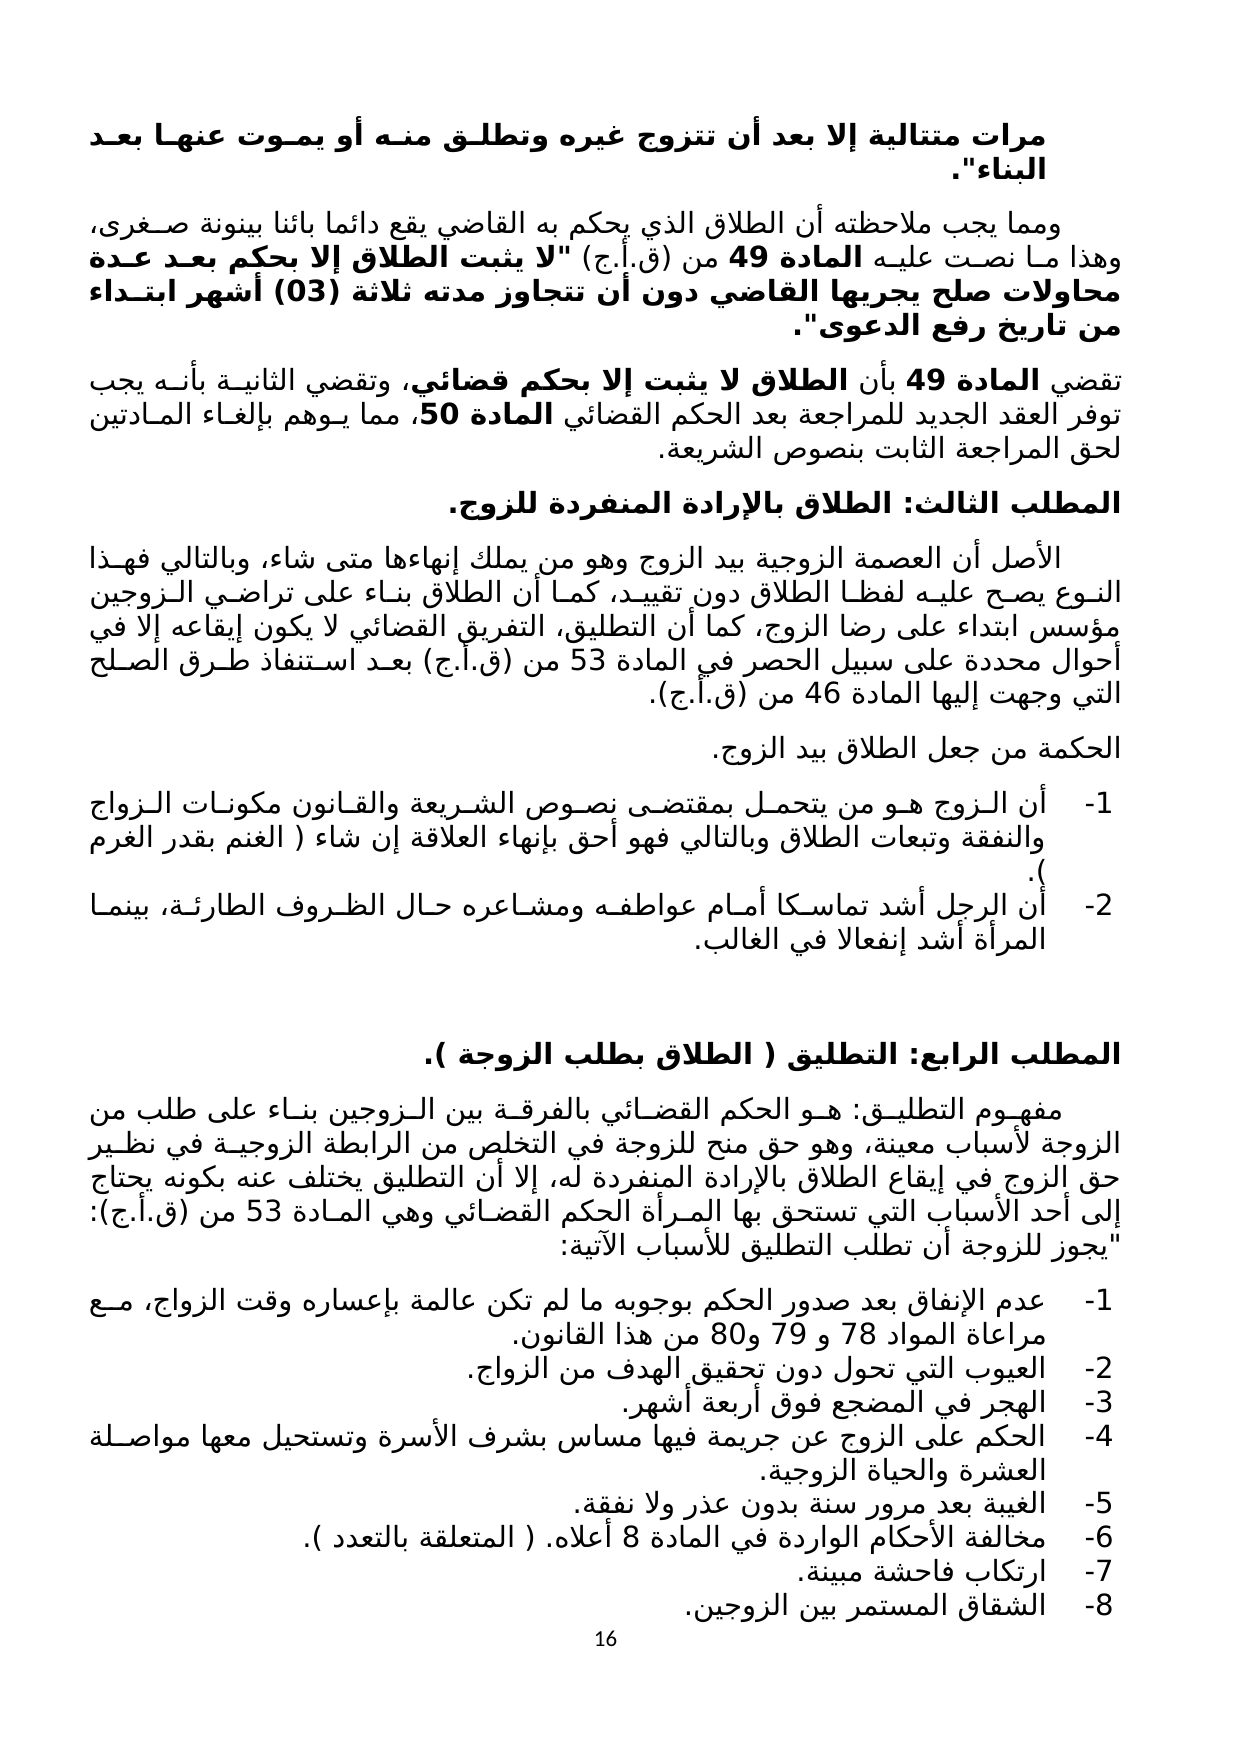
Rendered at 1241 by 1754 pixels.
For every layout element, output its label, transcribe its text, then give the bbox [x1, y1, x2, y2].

list مخالفة الأحكام الواردة في المادة 8 أعلاه. ( المتعلقة بالتعدد ). [89, 1521, 1084, 1555]
text المطلب الثالث: الطلاق بالإرادة المنفردة للزوج. [89, 486, 1122, 520]
text المطلب الرابع: التطليق ( الطلاق بطلب الزوجة ). [89, 1038, 1122, 1072]
text مفهوم التطليق: هو الحكم القضائي بالفرقة بين الزوجين بناء على طلب من الزوجة لأسباب معينة، وهو حق منح للزوجة في التخلص من الرابطة الزوجية في نظير حق الزوج في إيقاع الطلاق بالإرادة المنفردة له، إلا أن التطليق يختلف عنه بكونه يحتاج إلى أحد الأسباب التي تستحق بها المرأة الحكم القضائي وهي المادة 53 من (ق.أ.ج): "يجوز للزوجة أن تطلب التطليق للأسباب الآتية: [89, 1092, 1122, 1262]
list العيوب التي تحول دون تحقيق الهدف من الزواج. [89, 1351, 1084, 1385]
text ومما يجب ملاحظته أن الطلاق الذي يحكم به القاضي يقع دائما بائنا بينونة صغرى، وهذا ما نصت عليه المادة 49 من (ق.أ.ج) "لا يثبت الطلاق إلا بحكم بعد عدة محاولات صلح يجريها القاضي دون أن تتجاوز مدته ثلاثة (03) أشهر ابتداء من تاريخ رفع الدعوى". [89, 207, 1122, 343]
list الشقاق المستمر بين الزوجين. [89, 1589, 1084, 1623]
list الهجر في المضجع فوق أربعة أشهر. [89, 1385, 1084, 1419]
list أن الزوج هو من يتحمل بمقتضى نصوص الشريعة والقانون مكونات الزواج والنفقة وتبعات الطلاق وبالتالي فهو أحق بإنهاء العلاقة إن شاء ( الغنم بقدر الغرم ). [89, 786, 1084, 888]
text الأصل أن العصمة الزوجية بيد الزوج وهو من يملك إنهاءها متى شاء، وبالتالي فهذا النوع يصح عليه لفظا الطلاق دون تقييد، كما أن الطلاق بناء على تراضي الزوجين مؤسس ابتداء على رضا الزوج، كما أن التطليق، التفريق القضائي لا يكون إيقاعه إلا في أحوال محددة على سبيل الحصر في المادة 53 من (ق.أ.ج) بعد استنفاذ طرق الصلح التي وجهت إليها المادة 46 من (ق.أ.ج). [89, 541, 1122, 711]
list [89, 118, 1084, 186]
list الحكم على الزوج عن جريمة فيها مساس بشرف الأسرة وتستحيل معها مواصلة العشرة والحياة الزوجية. [89, 1419, 1084, 1487]
text تقضي المادة 49 بأن الطلاق لا يثبت إلا بحكم قضائي، وتقضي الثانية بأنه يجب توفر العقد الجديد للمراجعة بعد الحكم القضائي المادة 50، مما يوهم بإلغاء المادتين لحق المراجعة الثابت بنصوص الشريعة. [89, 363, 1122, 465]
list أن الرجل أشد تماسكا أمام عواطفه ومشاعره حال الظروف الطارئة، بينما المرأة أشد إنفعالا في الغالب. [89, 888, 1084, 956]
list ارتكاب فاحشة مبينة. [89, 1555, 1084, 1589]
text الحكمة من جعل الطلاق بيد الزوج. [89, 732, 1122, 766]
list الغيبة بعد مرور سنة بدون عذر ولا نفقة. [89, 1487, 1084, 1521]
list عدم الإنفاق بعد صدور الحكم بوجوبه ما لم تكن عالمة بإعساره وقت الزواج، مع مراعاة المواد 78 و 79 و80 من هذا القانون. [89, 1283, 1084, 1351]
